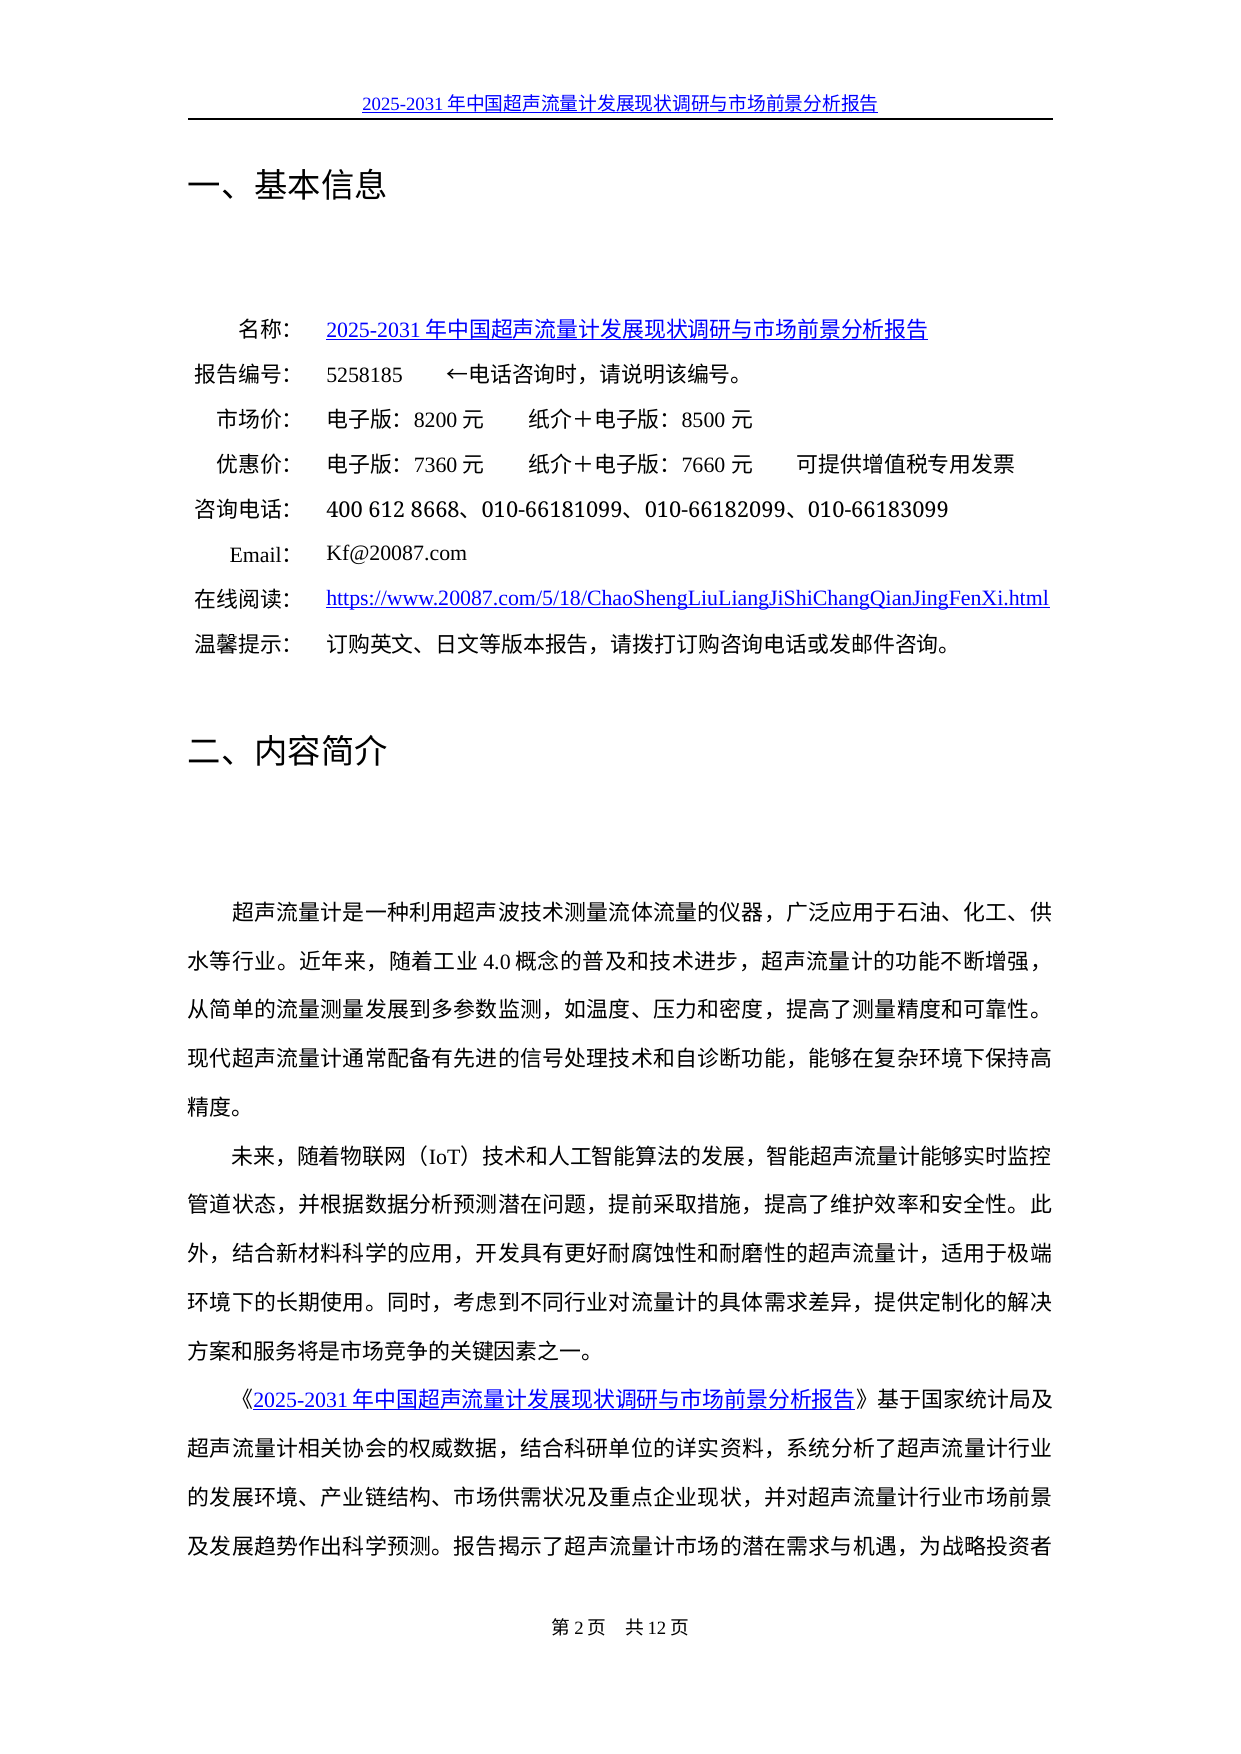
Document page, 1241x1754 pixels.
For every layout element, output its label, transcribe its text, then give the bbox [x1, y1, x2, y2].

title 一、基本信息 [187, 150, 1053, 215]
table_cell 5258185 ←电话咨询时，请说明该编号。 [315, 357, 1073, 402]
table_cell 报告编号： [167, 357, 315, 402]
title 二、内容简介 [187, 717, 1053, 782]
table_cell 优惠价： [167, 447, 315, 492]
table_cell [315, 582, 1073, 627]
table_cell 电子版：7360 元 纸介＋电子版：7660 元 可提供增值税专用发票 [315, 447, 1073, 492]
table_cell Email： [167, 537, 315, 582]
table_cell 咨询电话： [167, 492, 315, 537]
table_header 名称： [167, 312, 315, 357]
table_cell 在线阅读： [167, 582, 315, 627]
table_cell 市场价： [167, 402, 315, 447]
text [187, 894, 1053, 1561]
table_cell Kf@20087.com [315, 537, 1073, 582]
table_cell 400 612 8668、010-66181099、010-66182099、010-66183099 [315, 492, 1073, 537]
table_cell 温馨提示： [167, 627, 315, 672]
table_header 2025-2031年中国超声流量计发展现状调研与市场前景分析报告 [315, 312, 1073, 357]
table_cell 电子版：8200 元 纸介＋电子版：8500 元 [315, 402, 1073, 447]
table_cell 订购英文、日文等版本报告，请拨打订购咨询电话或发邮件咨询。 [315, 627, 1073, 672]
